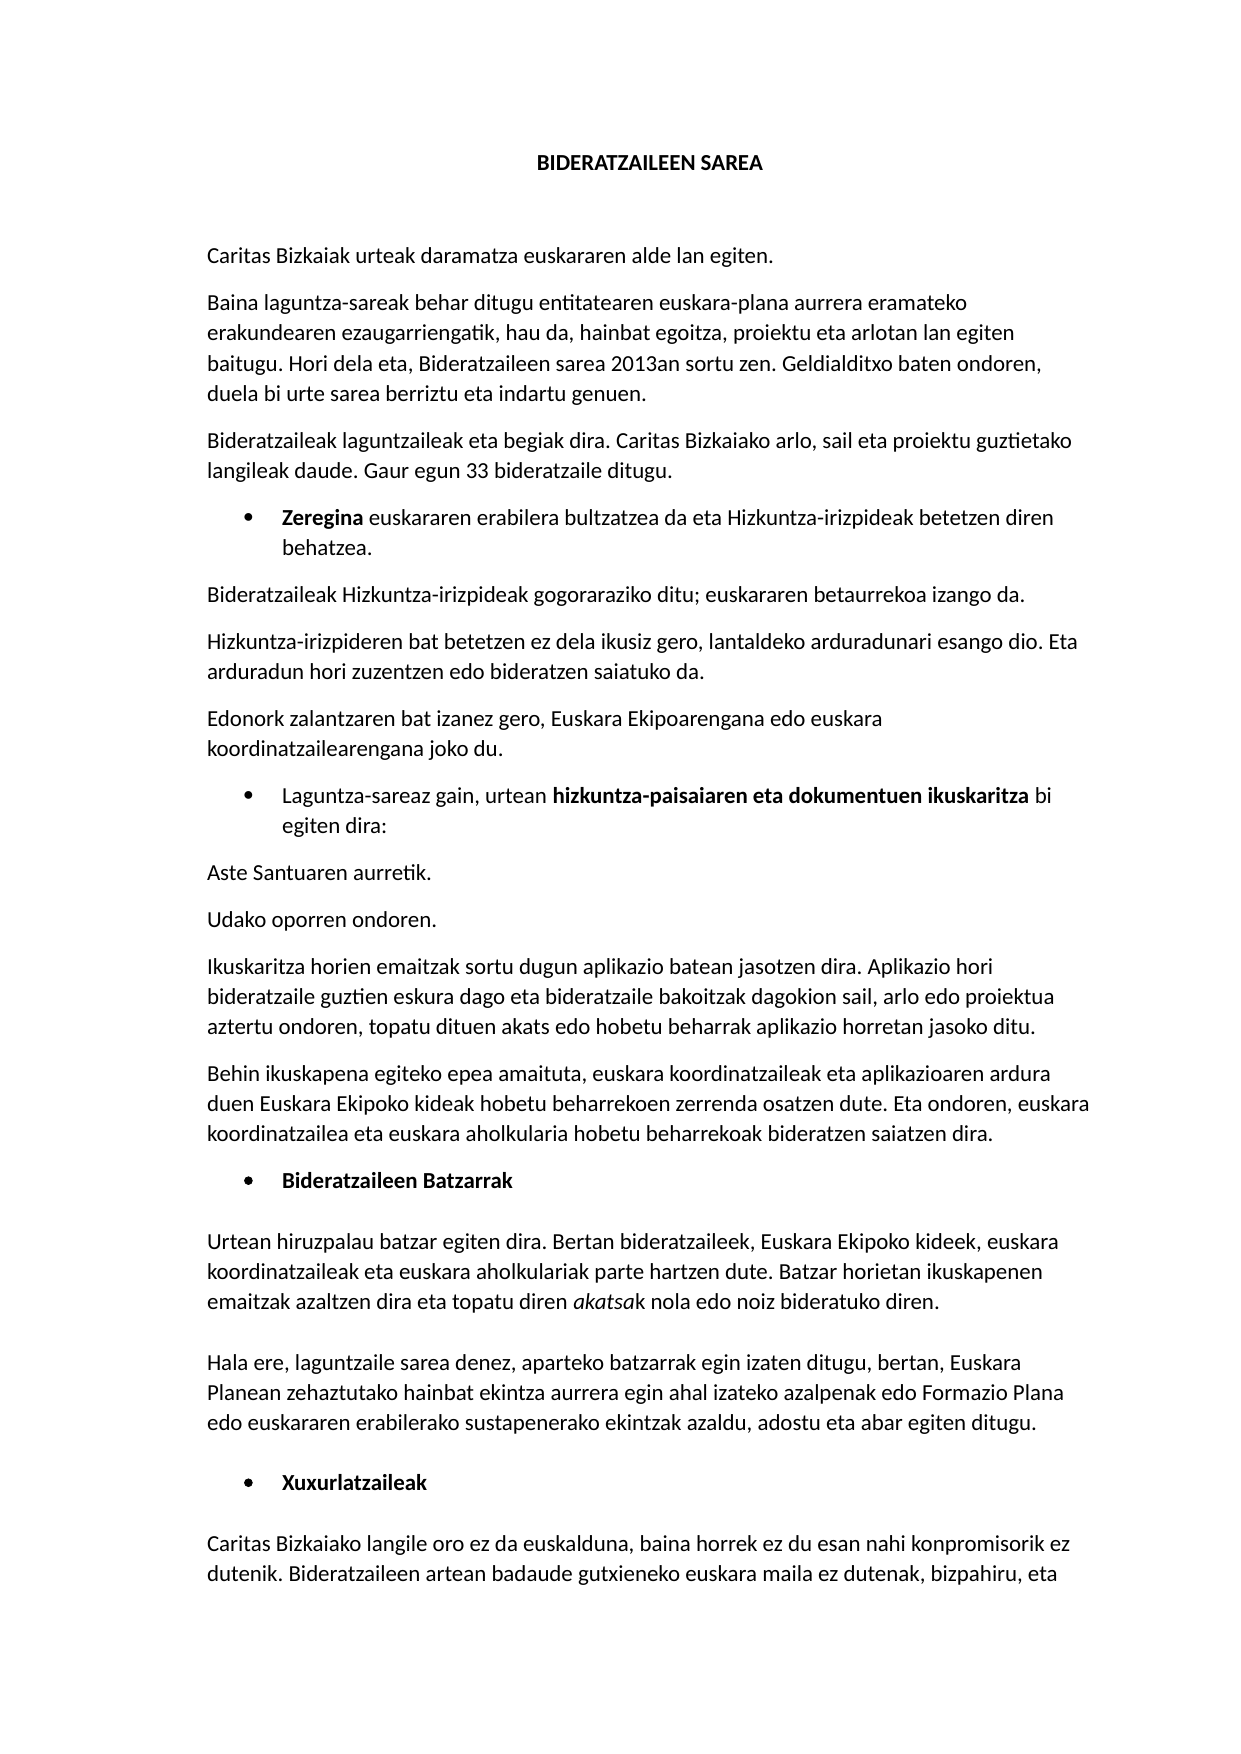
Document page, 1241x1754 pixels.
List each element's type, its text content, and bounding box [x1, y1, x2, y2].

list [207, 1529, 1092, 1587]
text BIDERATZAILEEN SAREA [207, 148, 1092, 176]
text Bideratzaileak laguntzaileak eta begiak dira. Caritas Bizkaiako arlo, sail eta proiektu guztietako langileak daude. Gaur egun 33 bideratzaile ditugu. [207, 426, 1092, 484]
text Behin ikuskapena egiteko epea amaituta, euskara koordinatzaileak eta aplikazioaren ardura duen Euskara Ekipoko kideak hobetu beharrekoen zerrenda osatzen dute. Eta ondoren, euskara koordinatzailea eta euskara aholkularia hobetu beharrekoak bideratzen saiatzen dira. [207, 1059, 1092, 1148]
list Urtean hiruzpalau batzar egiten dira. Bertan bideratzaileek, Euskara Ekipoko kideek, euskara koordinatzaileak eta euskara aholkulariak parte hartzen dute. Batzar horietan ikuskapenen emaitzak azaltzen dira eta topatu diren akatsak nola edo noiz bideratuko diren. [207, 1227, 1092, 1315]
text Edonork zalantzaren bat izanez gero, Euskara Ekipoarengana edo euskara koordinatzailearengana joko du. [207, 704, 1092, 762]
list Zeregina euskararen erabilera bultzatzea da eta Hizkuntza-irizpideak betetzen diren behatzea. [244, 503, 1092, 561]
text Hizkuntza-irizpideren bat betetzen ez dela ikusiz gero, lantaldeko arduradunari esango dio. Eta arduradun hori zuzentzen edo bideratzen saiatuko da. [207, 627, 1092, 685]
list Xuxurlatzaileak [244, 1468, 1092, 1497]
text Bideratzaileak Hizkuntza-irizpideak gogoraraziko ditu; euskararen betaurrekoa izango da. [207, 580, 1092, 608]
text Aste Santuaren aurretik. [207, 858, 1092, 886]
text Ikuskaritza horien emaitzak sortu dugun aplikazio batean jasotzen dira. Aplikazio hori bideratzaile guztien eskura dago eta bideratzaile bakoitzak dagokion sail, arlo edo proiektua aztertu ondoren, topatu dituen akats edo hobetu beharrak aplikazio horretan jasoko ditu. [207, 952, 1092, 1040]
text Udako oporren ondoren. [207, 905, 1092, 933]
list Bideratzaileen Batzarrak [244, 1166, 1092, 1194]
list Laguntza-sareaz gain, urtean hizkuntza-paisaiaren eta dokumentuen ikuskaritza bi egiten dira: [244, 781, 1092, 839]
text Caritas Bizkaiak urteak daramatza euskararen alde lan egiten. [207, 241, 1092, 269]
text Baina laguntza-sareak behar ditugu entitatearen euskara-plana aurrera eramateko erakundearen ezaugarriengatik, hau da, hainbat egoitza, proiektu eta arlotan lan egiten baitugu. Hori dela eta, Bideratzaileen sarea 2013an sortu zen. Geldialditxo baten ondoren, duela bi urte sarea berriztu eta indartu genuen. [207, 288, 1092, 407]
list Hala ere, laguntzaile sarea denez, aparteko batzarrak egin izaten ditugu, bertan, Euskara Planean zehaztutako hainbat ekintza aurrera egin ahal izateko azalpenak edo Formazio Plana edo euskararen erabilerako sustapenerako ekintzak azaldu, adostu eta abar egiten ditugu. [207, 1348, 1092, 1436]
